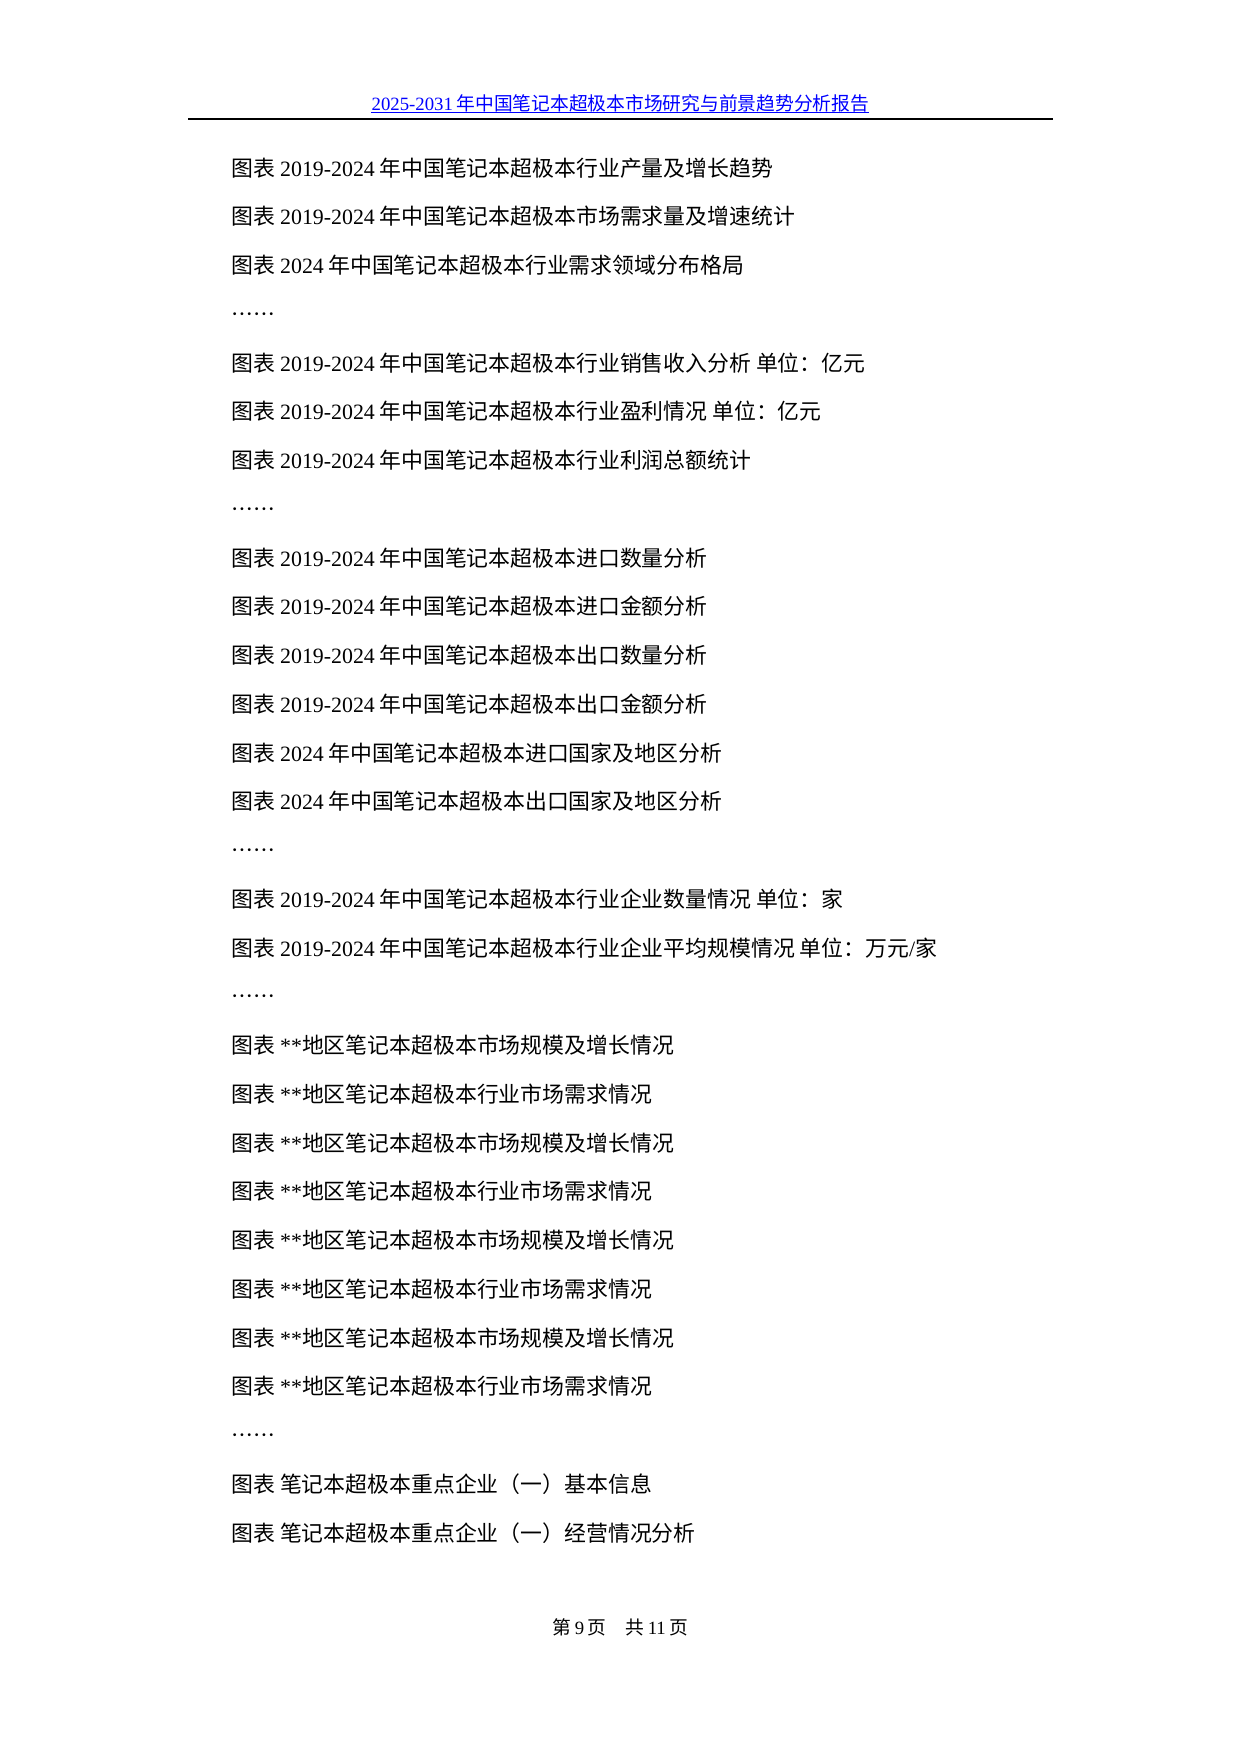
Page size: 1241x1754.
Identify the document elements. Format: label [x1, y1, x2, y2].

text [187, 150, 1053, 1548]
